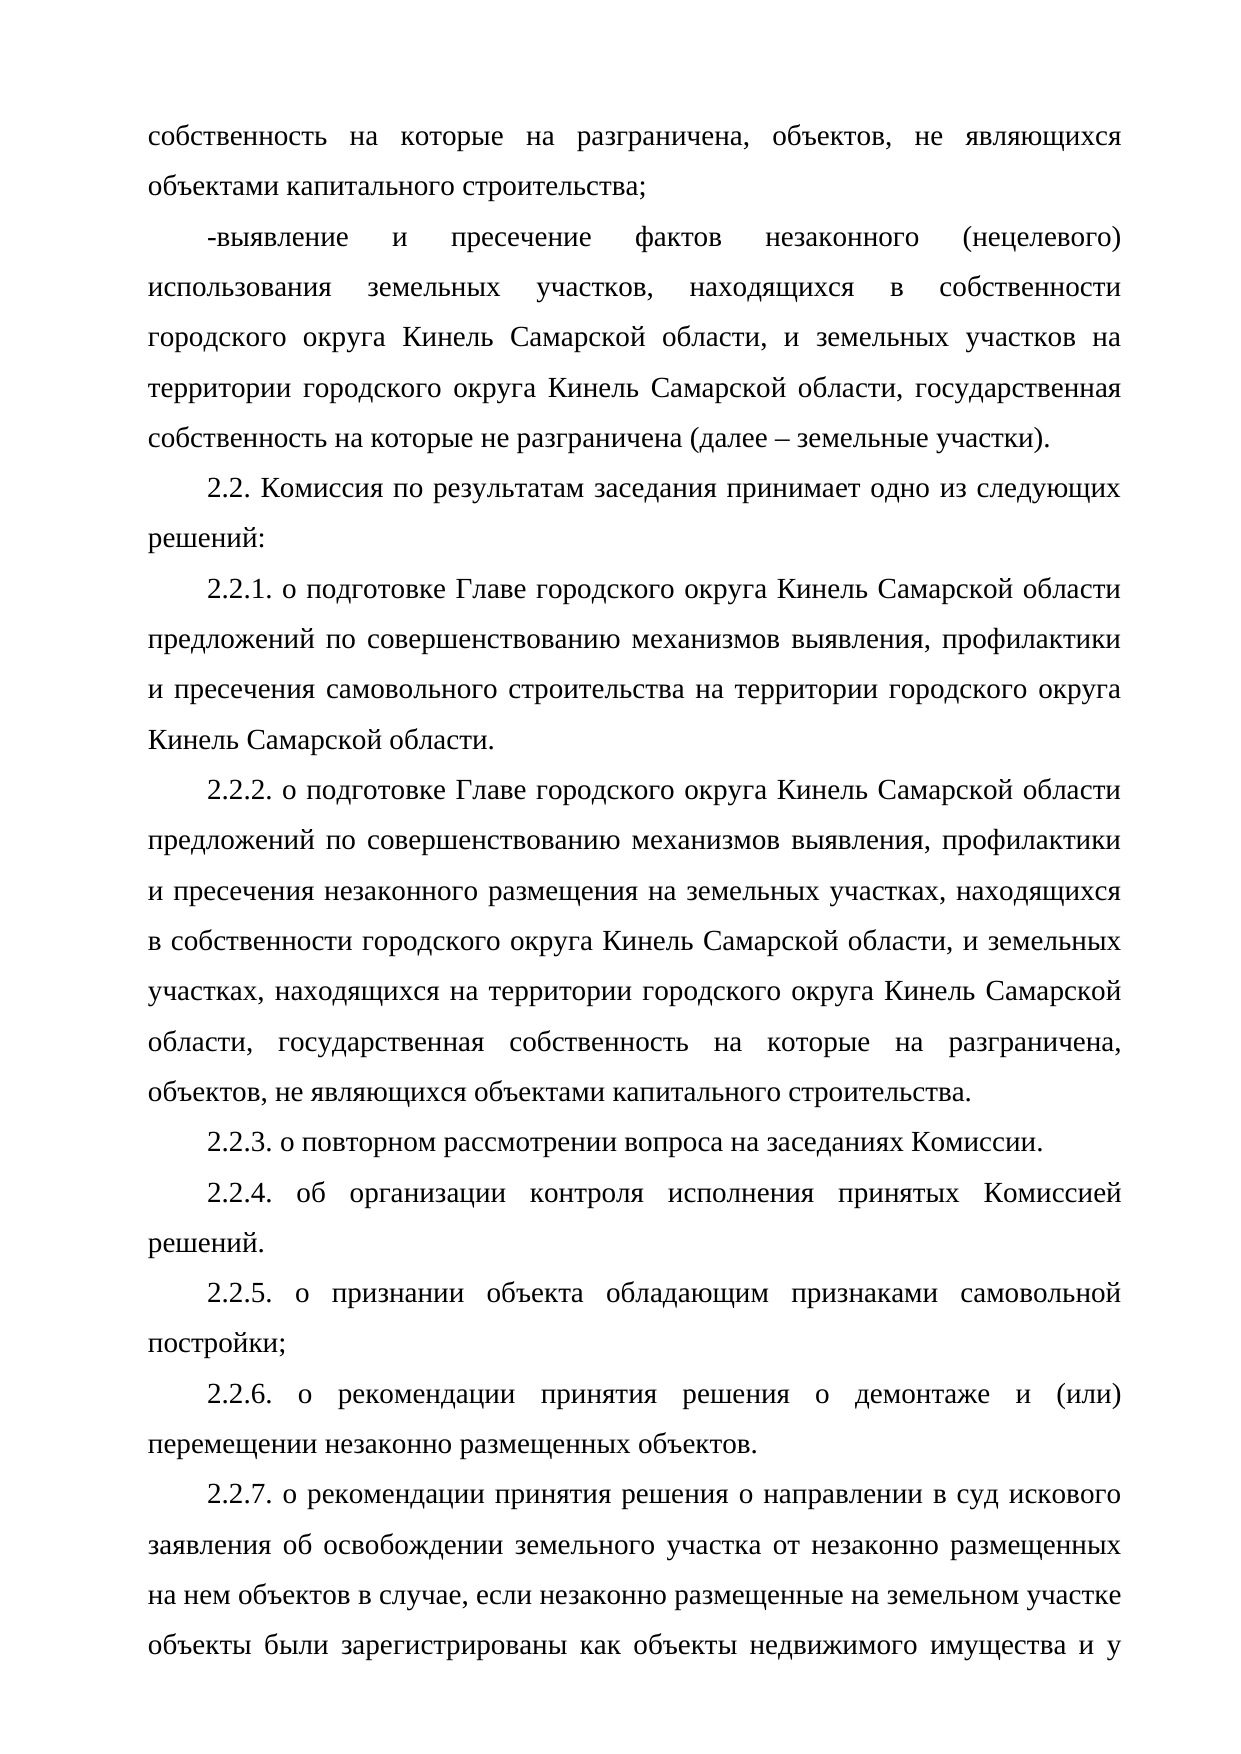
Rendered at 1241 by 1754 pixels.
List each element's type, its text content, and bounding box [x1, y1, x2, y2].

text 2.2.4. об организации контроля исполнения принятых Комиссией решений. [148, 1175, 1122, 1258]
text 2.2.1. о подготовке Главе городского округа Кинель Самарской области предложений по совершенствованию механизмов выявления, профилактики и пресечения самовольного строительства на территории городского округа Кинель Самарской области. [148, 571, 1122, 755]
text 2.2. Комиссия по результатам заседания принимает одно из следующих решений: [148, 470, 1122, 554]
text 2.2.2. о подготовке Главе городского округа Кинель Самарской области предложений по совершенствованию механизмов выявления, профилактики и пресечения незаконного размещения на земельных участках, находящихся в собственности городского округа Кинель Самарской области, и земельных участках, находящихся на территории городского округа Кинель Самарской области, государственная собственность на которые на разграничена, объектов, не являющихся объектами капитального строительства. [148, 772, 1122, 1108]
text -выявление и пресечение фактов незаконного (нецелевого) использования земельных участков, находящихся в собственности городского округа Кинель Самарской области, и земельных участков на территории городского округа Кинель Самарской области, государственная собственность на которые не разграничена (далее – земельные участки). [148, 219, 1122, 453]
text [148, 118, 1122, 202]
text 2.2.3. о повторном рассмотрении вопроса на заседаниях Комиссии. [148, 1124, 1122, 1158]
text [148, 1477, 1122, 1661]
text 2.2.6. о рекомендации принятия решения о демонтаже и (или) перемещении незаконно размещенных объектов. [148, 1376, 1122, 1460]
text 2.2.5. о признании объекта обладающим признаками самовольной постройки; [148, 1275, 1122, 1359]
